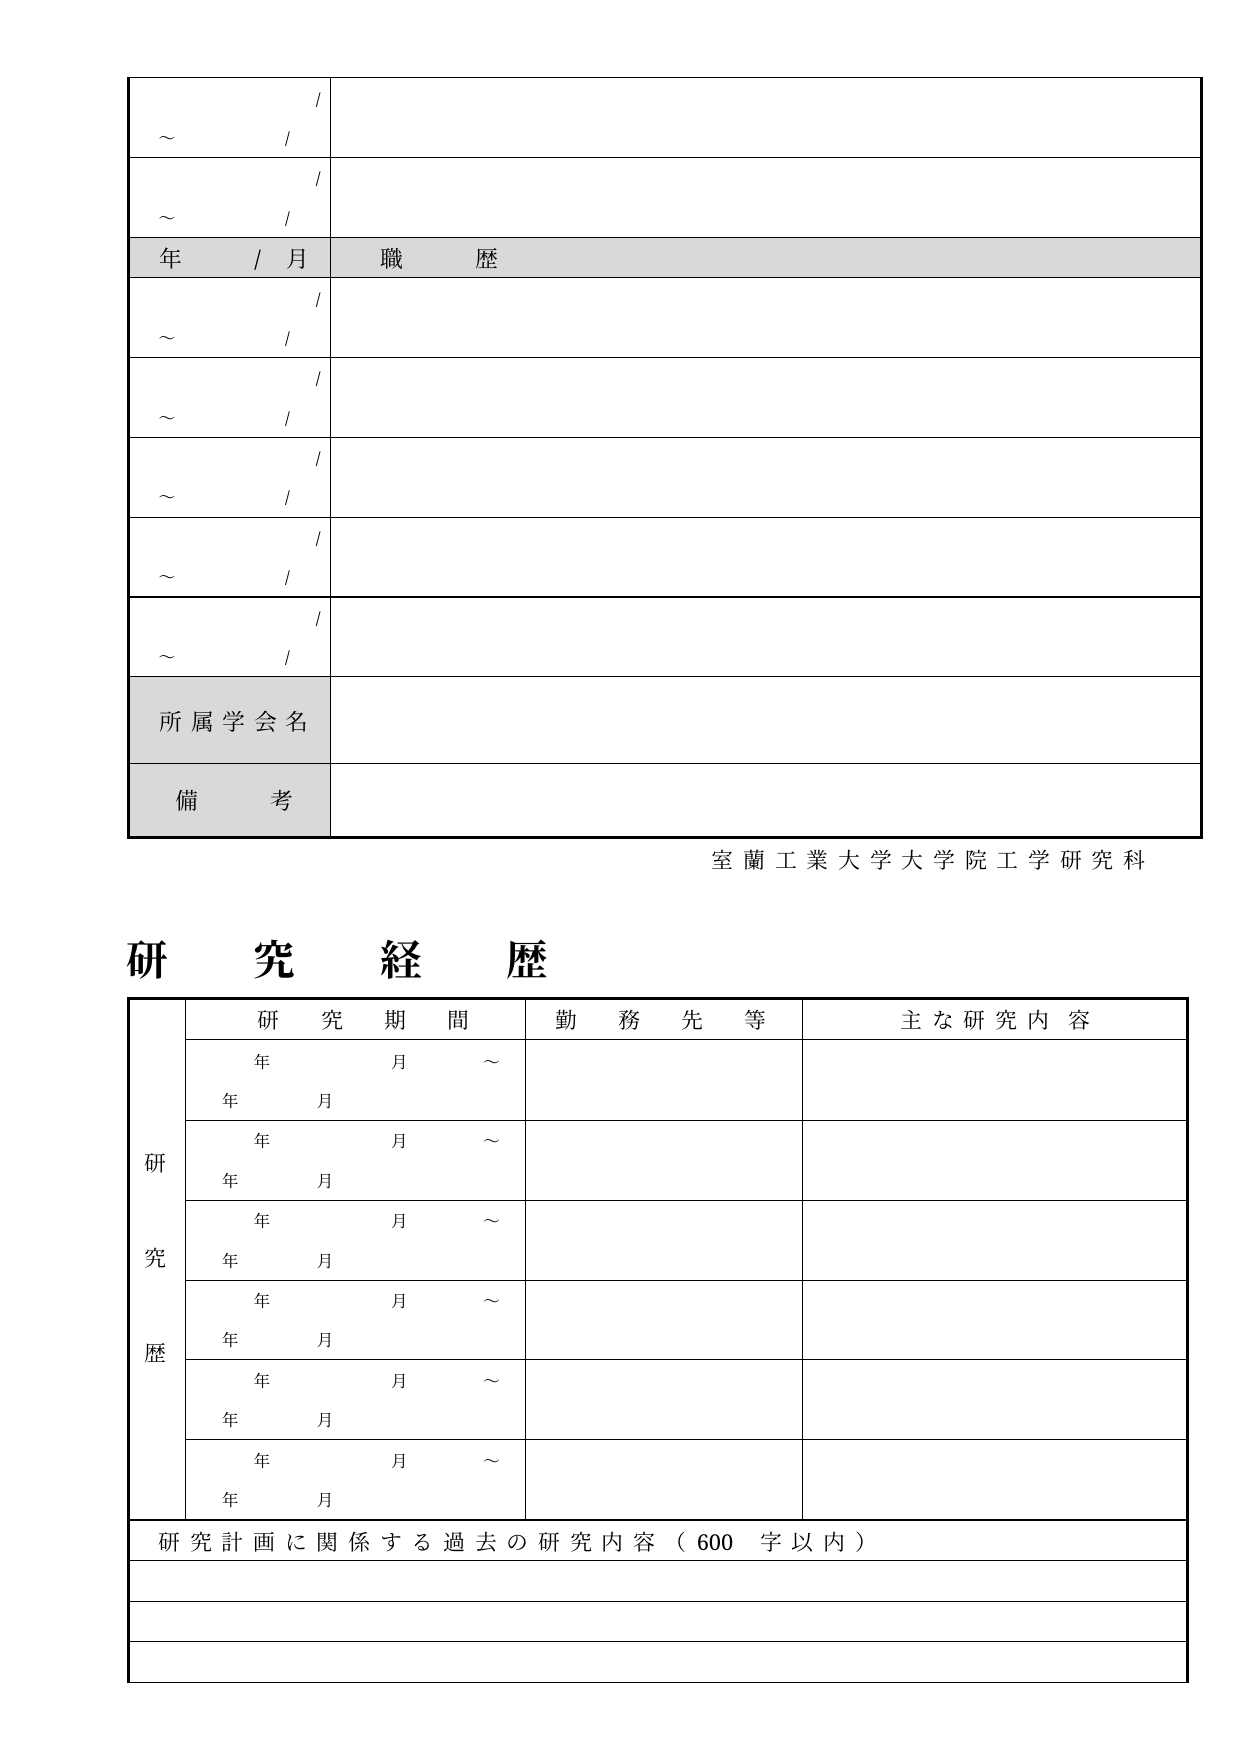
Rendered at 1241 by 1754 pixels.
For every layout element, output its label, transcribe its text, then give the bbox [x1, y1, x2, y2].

table_cell [331, 158, 1200, 237]
table_header 研 究 期 間 [186, 1000, 525, 1039]
table_cell [130, 1642, 1186, 1682]
table_cell / ～ / [130, 78, 330, 157]
table_cell 年 月 ～ 年 月 [186, 1360, 525, 1439]
table_cell [803, 1360, 1186, 1439]
table_cell [331, 358, 1200, 437]
table_cell 年 月 ～ 年 月 [186, 1281, 525, 1359]
table_cell 年 / 月 [130, 238, 330, 277]
text 研 究 経 歴 [127, 918, 1140, 997]
table_cell [526, 1201, 802, 1279]
table_cell [803, 1281, 1186, 1359]
table_cell 年 月 ～ 年 月 [186, 1040, 525, 1120]
table_cell [803, 1040, 1186, 1120]
table_cell / ～ / [130, 358, 330, 437]
table_header 主な研究内容 [803, 1000, 1186, 1039]
table_cell [331, 598, 1200, 676]
table_cell [331, 677, 1200, 763]
table_cell [803, 1121, 1186, 1200]
table_cell 研究計画に関係する過去の研究内容（600字以内） [130, 1521, 1186, 1560]
table_cell 備 考 [130, 764, 330, 836]
table_cell [130, 1561, 1186, 1601]
table_cell [331, 278, 1200, 357]
table_header 研 究 歴 [130, 1000, 185, 1519]
table_cell [526, 1440, 802, 1519]
table_cell [331, 78, 1200, 157]
table_cell [130, 1602, 1186, 1641]
table_cell [526, 1360, 802, 1439]
table_cell / ～ / [130, 518, 330, 596]
table_cell / ～ / [130, 438, 330, 517]
table_cell [803, 1440, 1186, 1519]
table_cell 職 歴 [331, 238, 1200, 277]
table_header 勤 務 先 等 [526, 1000, 802, 1039]
table_cell / ～ / [130, 158, 330, 237]
table_cell [526, 1281, 802, 1359]
table_cell [331, 438, 1200, 517]
table_cell [526, 1121, 802, 1200]
text 室蘭工業大学大学院工学研究科 [127, 839, 1158, 878]
table_cell / ～ / [130, 278, 330, 357]
table_cell 所属学会名 [130, 677, 330, 763]
table_cell 年 月 ～ 年 月 [186, 1201, 525, 1279]
table_cell 年 月 ～ 年 月 [186, 1440, 525, 1519]
table_cell / ～ / [130, 598, 330, 676]
table_cell [331, 764, 1200, 836]
table_cell [331, 518, 1200, 596]
table_cell 年 月 ～ 年 月 [186, 1121, 525, 1200]
table_cell [526, 1040, 802, 1120]
table_cell [803, 1201, 1186, 1279]
